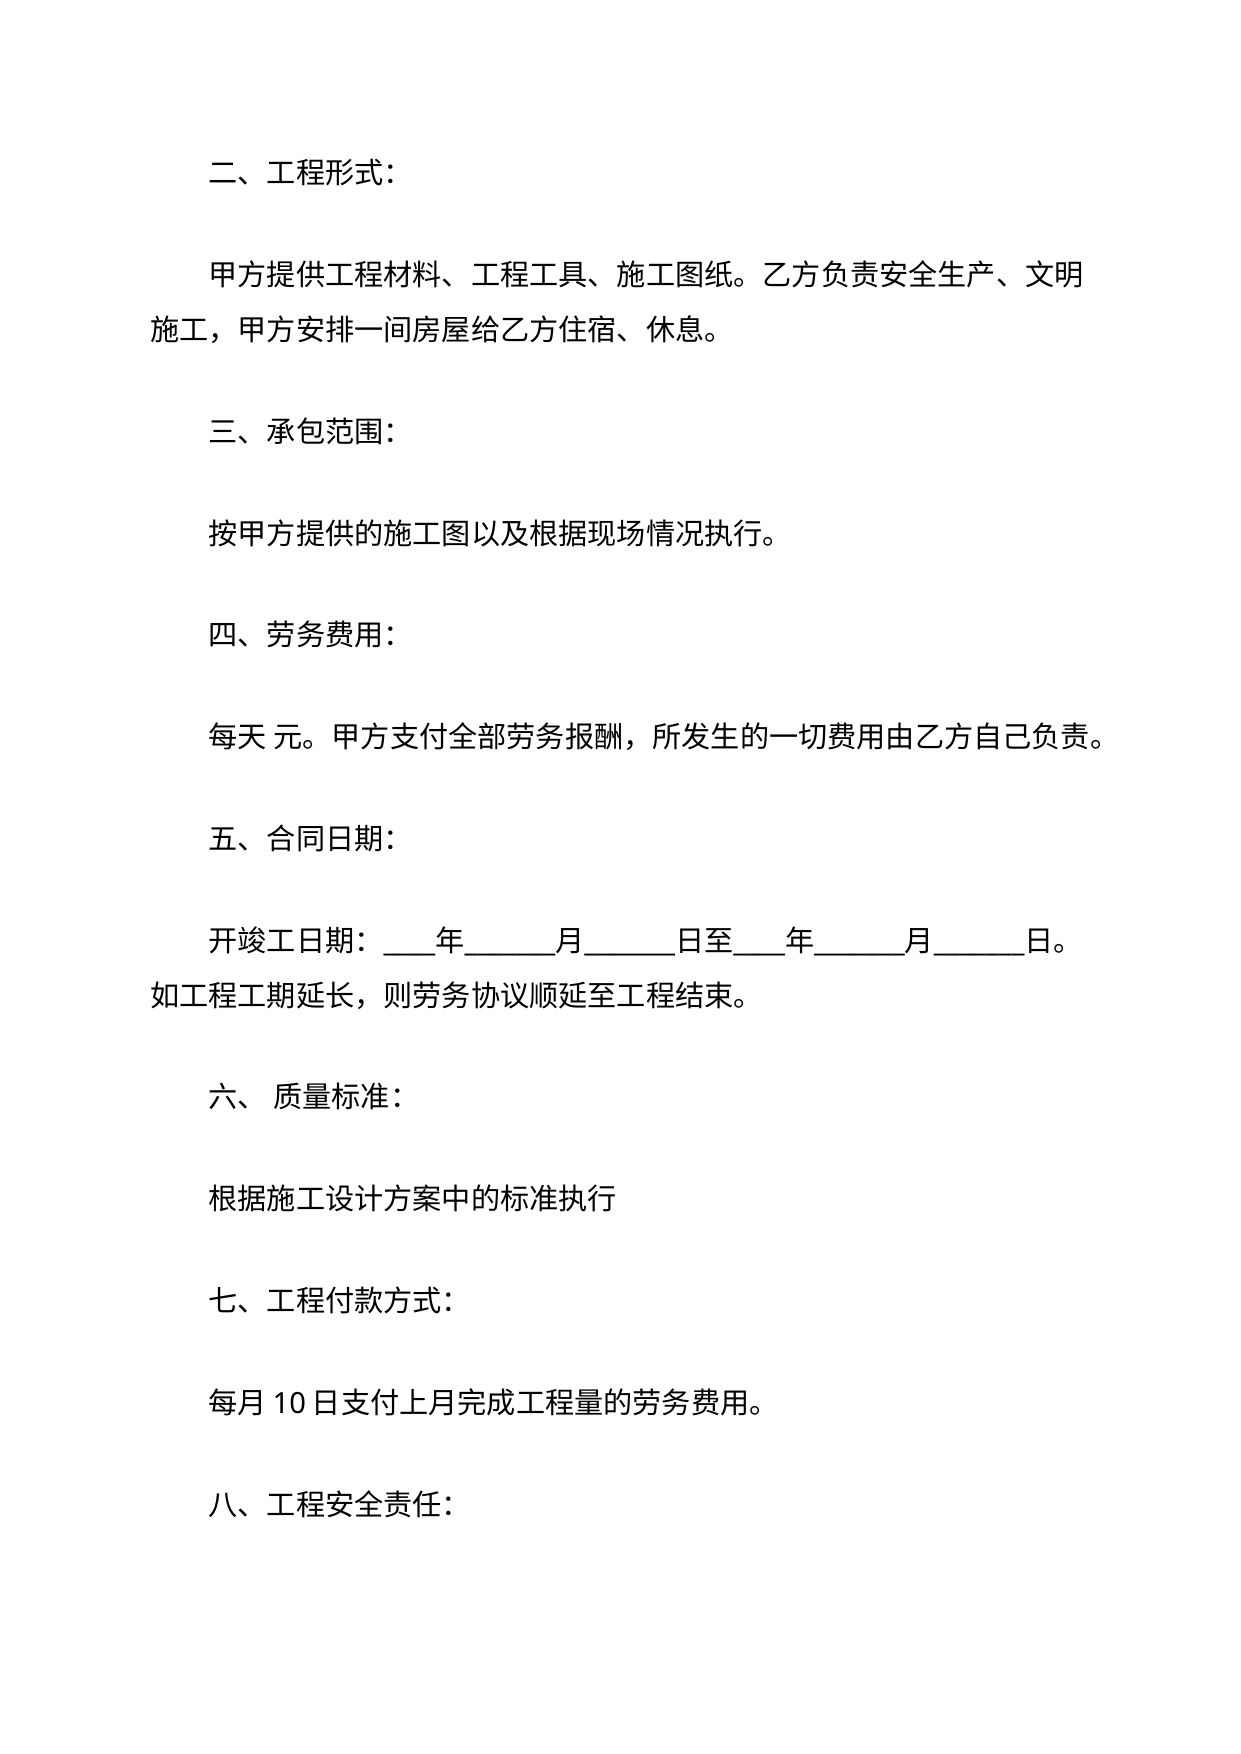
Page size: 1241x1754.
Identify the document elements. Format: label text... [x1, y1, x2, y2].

text 每月10日支付上月完成工程量的劳务费用。 [150, 1379, 1090, 1422]
text 二、工程形式： [150, 150, 1090, 192]
text 按甲方提供的施工图以及根据现场情况执行。 [150, 510, 1090, 552]
text 四、劳务费用： [150, 612, 1090, 654]
text 甲方提供工程材料、工程工具、施工图纸。乙方负责安全生产、文明施工，甲方安排一间房屋给乙方住宿、休息。 [150, 252, 1090, 349]
text 七、工程付款方式： [150, 1278, 1090, 1320]
text 每天 元。甲方支付全部劳务报酬，所发生的一切费用由乙方自己负责。 [150, 714, 1090, 756]
text 五、合同日期： [150, 816, 1090, 858]
text 根据施工设计方案中的标准执行 [150, 1176, 1090, 1218]
text 开竣工日期：____年_______月_______日至____年_______月_______日。 如工程工期延长，则劳务协议顺延至工程结束。 [150, 917, 1090, 1014]
text 八、工程安全责任： [150, 1481, 1090, 1524]
text 六、 质量标准： [150, 1074, 1090, 1116]
text 三、承包范围： [150, 408, 1090, 451]
